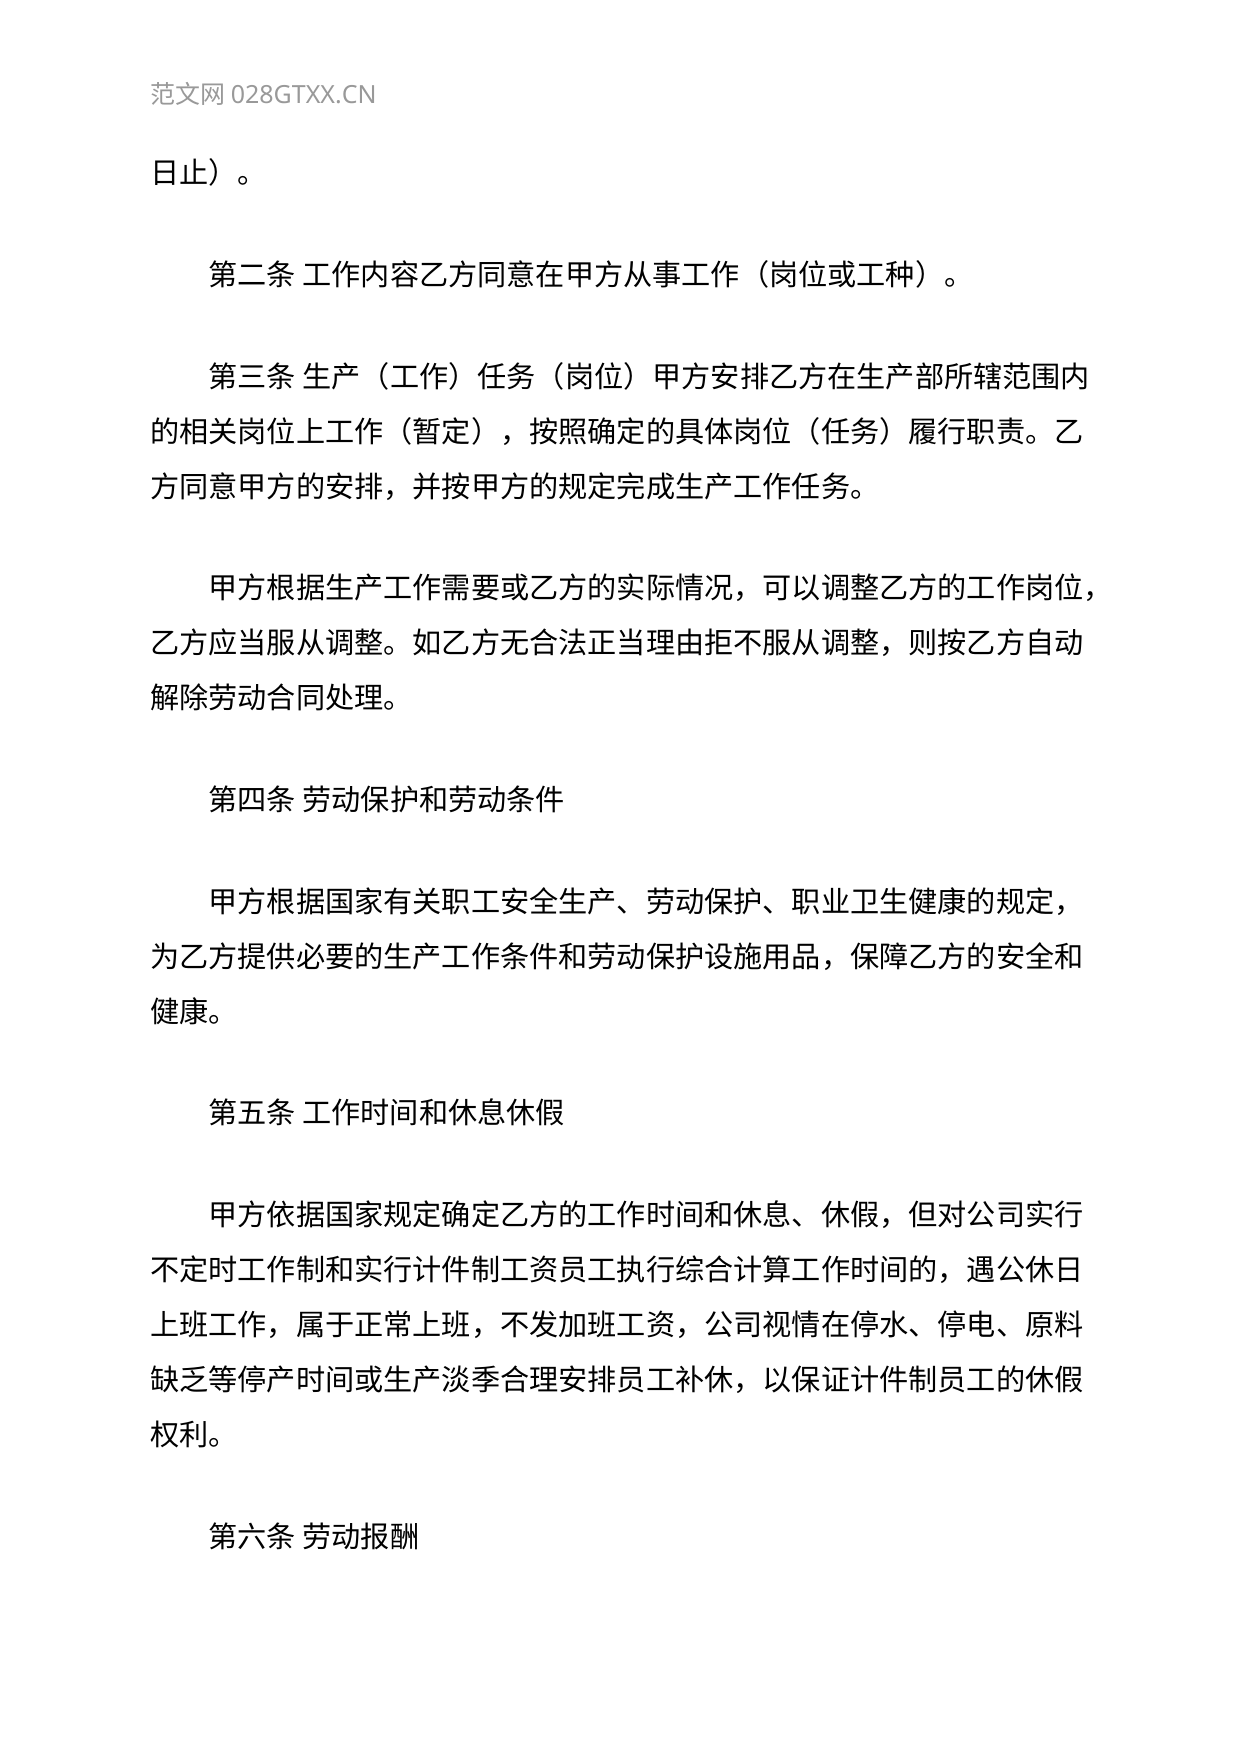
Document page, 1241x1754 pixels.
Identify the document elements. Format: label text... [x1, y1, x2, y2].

text 第四条 劳动保护和劳动条件 [150, 777, 1090, 819]
text 甲方根据生产工作需要或乙方的实际情况，可以调整乙方的工作岗位，乙方应当服从调整。如乙方无合法正当理由拒不服从调整，则按乙方自动解除劳动合同处理。 [150, 565, 1090, 717]
text 第六条 劳动报酬 [150, 1513, 1090, 1555]
text 甲方根据国家有关职工安全生产、劳动保护、职业卫生健康的规定，为乙方提供必要的生产工作条件和劳动保护设施用品，保障乙方的安全和健康。 [150, 878, 1090, 1031]
text 甲方依据国家规定确定乙方的工作时间和休息、休假，但对公司实行不定时工作制和实行计件制工资员工执行综合计算工作时间的，遇公休日上班工作，属于正常上班，不发加班工资，公司视情在停水、停电、原料缺乏等停产时间或生产淡季合理安排员工补休，以保证计件制员工的休假权利。 [150, 1192, 1090, 1454]
text 第五条 工作时间和休息休假 [150, 1090, 1090, 1132]
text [150, 150, 1090, 192]
text 第三条 生产（工作）任务（岗位）甲方安排乙方在生产部所辖范围内的相关岗位上工作（暂定），按照确定的具体岗位（任务）履行职责。乙方同意甲方的安排，并按甲方的规定完成生产工作任务。 [150, 353, 1090, 506]
text 第二条 工作内容乙方同意在甲方从事工作（岗位或工种）。 [150, 252, 1090, 294]
